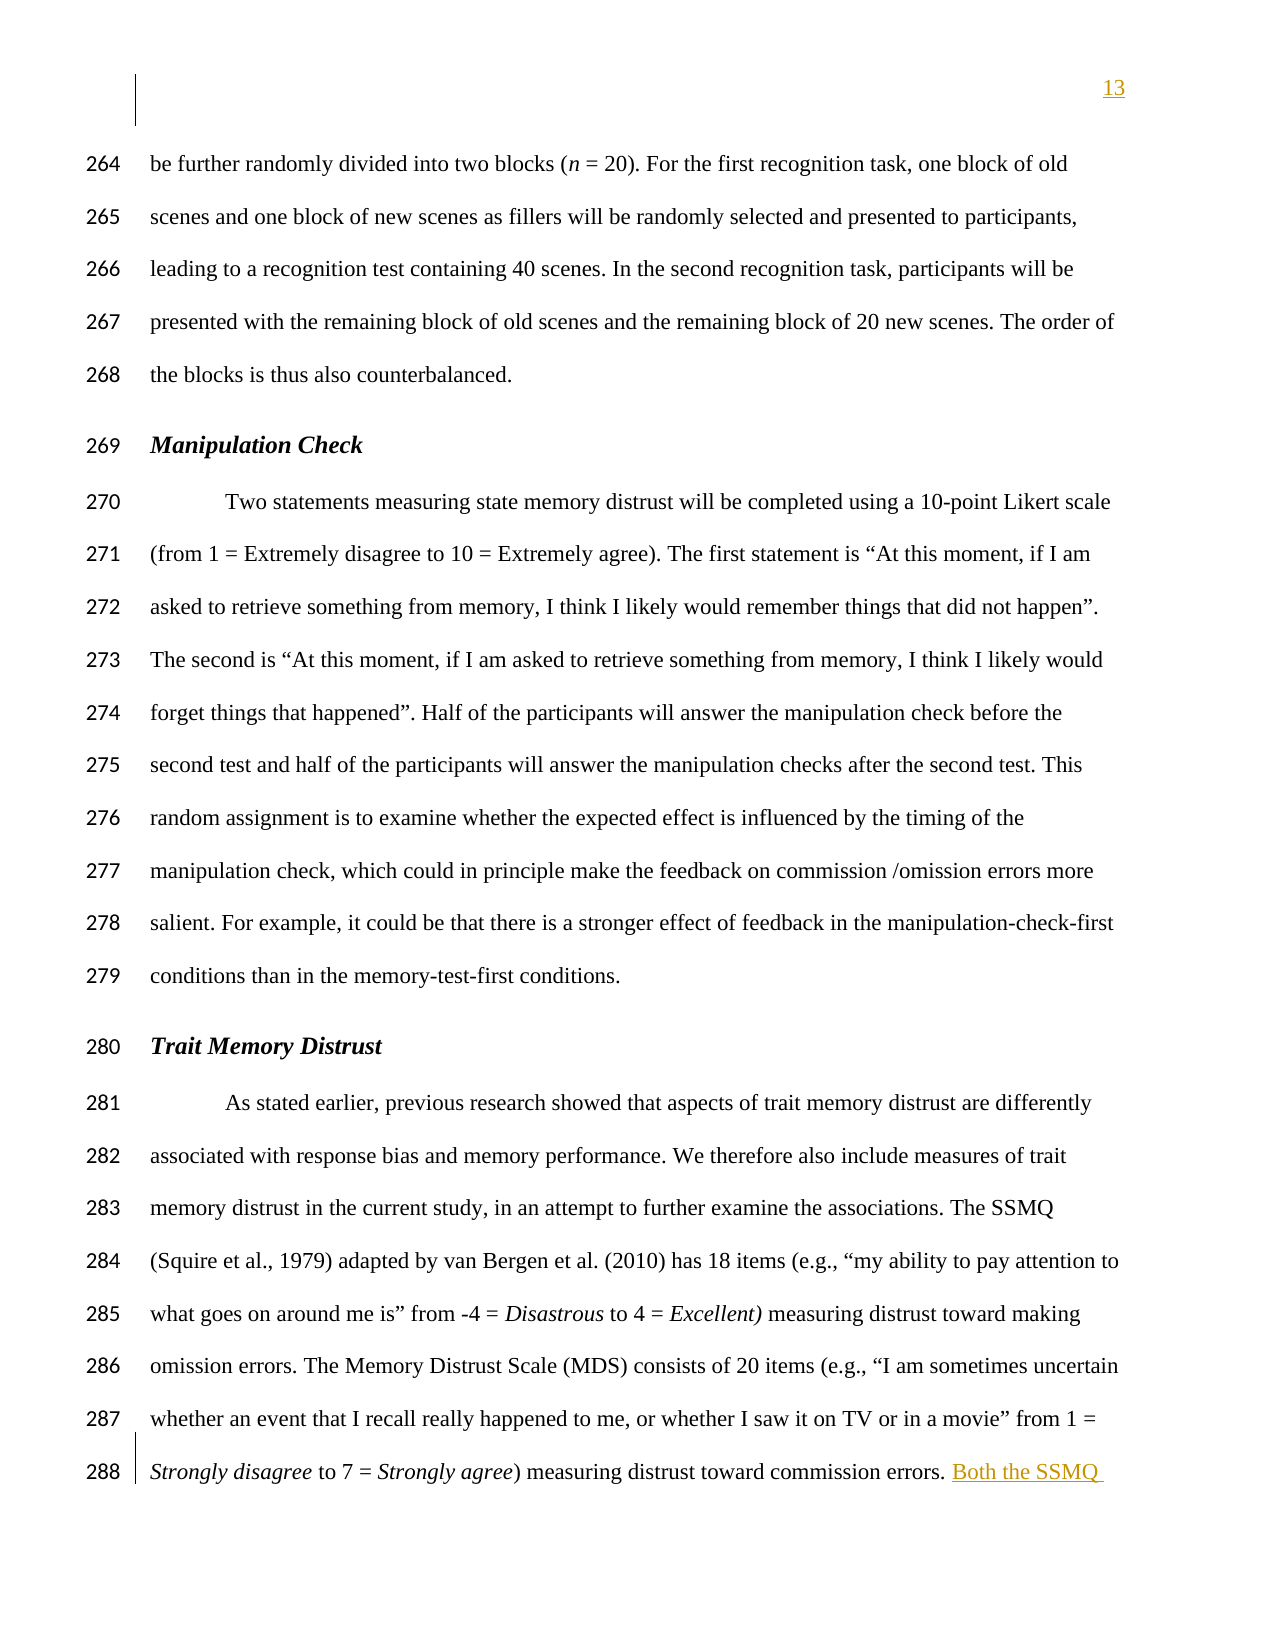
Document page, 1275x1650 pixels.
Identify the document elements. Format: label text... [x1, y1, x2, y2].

text Two statements measuring state memory distrust will be completed using a 10-point Likert scale (from 1 = Extremely disagree to 10 = Extremely agree). The first statement is “At this moment, if I am asked to retrieve something from memory, I think I likely would remember things that did not happen”. The second is “At this moment, if I am asked to retrieve something from memory, I think I likely would forget things that happened”. Half of the participants will answer the manipulation check before the second test and half of the participants will answer the manipulation checks after the second test. This random assignment is to examine whether the expected effect is influenced by the timing of the manipulation check, which could in principle make the feedback on commission /omission errors more salient. For example, it could be that there is a stronger effect of feedback in the manipulation-check-first conditions than in the memory-test-first conditions. [150, 488, 1125, 988]
subtitle Manipulation Check [150, 430, 1125, 459]
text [150, 150, 1125, 387]
subtitle Trait Memory Distrust [150, 1031, 1125, 1060]
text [150, 1089, 1125, 1484]
